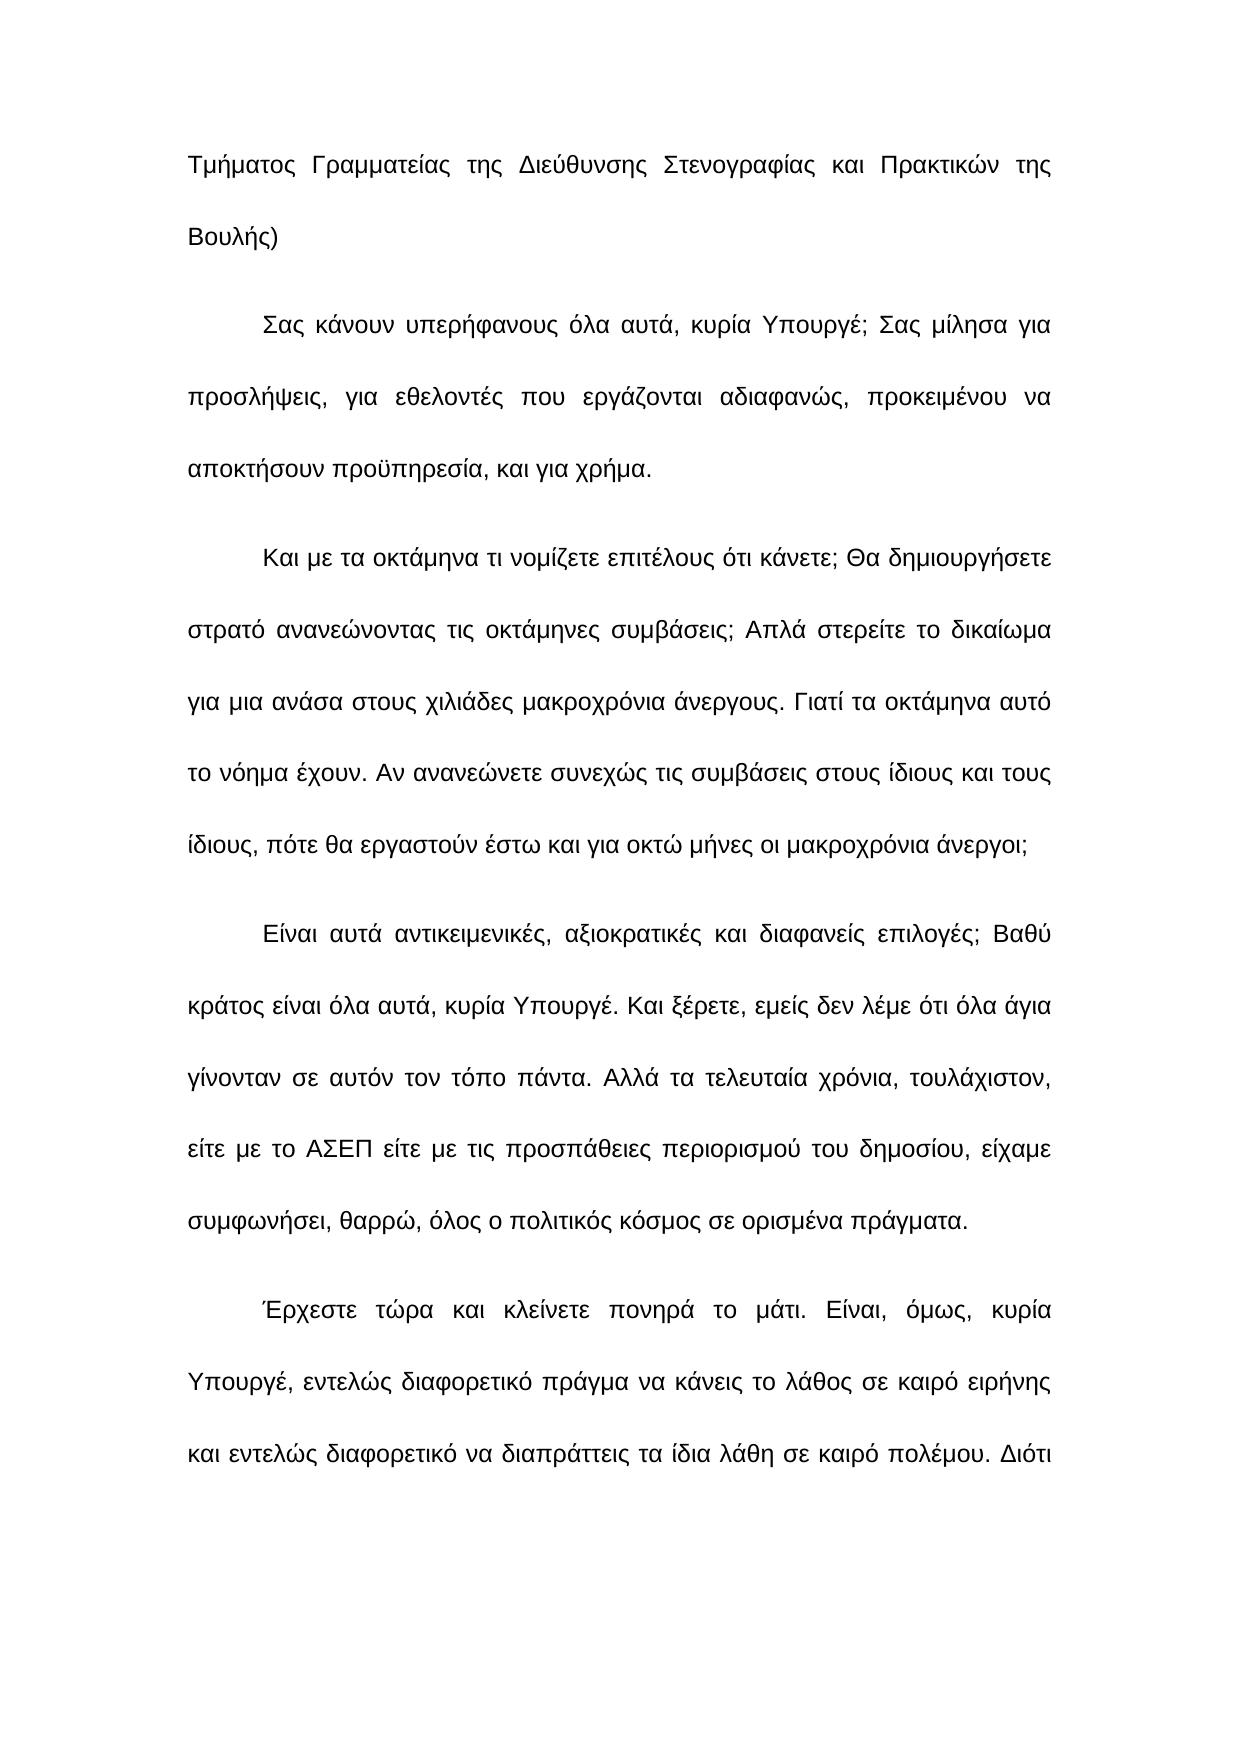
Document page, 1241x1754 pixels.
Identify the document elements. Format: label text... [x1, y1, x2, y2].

text Είναι αυτά αντικειμενικές, αξιοκρατικές και διαφανείς επιλογές; Βαθύ κράτος είναι όλα αυτά, κυρία Υπουργέ. Και ξέρετε, εμείς δεν λέμε ότι όλα άγια γίνονταν σε αυτόν τον τόπο πάντα. Αλλά τα τελευταία χρόνια, τουλάχιστον, είτε με το ΑΣΕΠ είτε με τις προσπάθειες περιορισμού του δημοσίου, είχαμε συμφωνήσει, θαρρώ, όλος ο πολιτικός κόσμος σε ορισμένα πράγματα. [187, 919, 1053, 1235]
text Σας κάνουν υπερήφανους όλα αυτά, κυρία Υπουργέ; Σας μίλησα για προσλήψεις, για εθελοντές που εργάζονται αδιαφανώς, προκειμένου να αποκτήσουν προϋπηρεσία, και για χρήμα. [187, 310, 1053, 483]
text Και με τα οκτάμηνα τι νομίζετε επιτέλους ότι κάνετε; Θα δημιουργήσετε στρατό ανανεώνοντας τις οκτάμηνες συμβάσεις; Απλά στερείτε το δικαίωμα για μια ανάσα στους χιλιάδες μακροχρόνια άνεργους. Γιατί τα οκτάμηνα αυτό το νόημα έχουν. Αν ανανεώνετε συνεχώς τις συμβάσεις στους ίδιους και τους ίδιους, πότε θα εργαστούν έστω και για οκτώ μήνες οι μακροχρόνια άνεργοι; [187, 543, 1053, 859]
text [187, 1295, 1053, 1467]
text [187, 150, 1053, 251]
